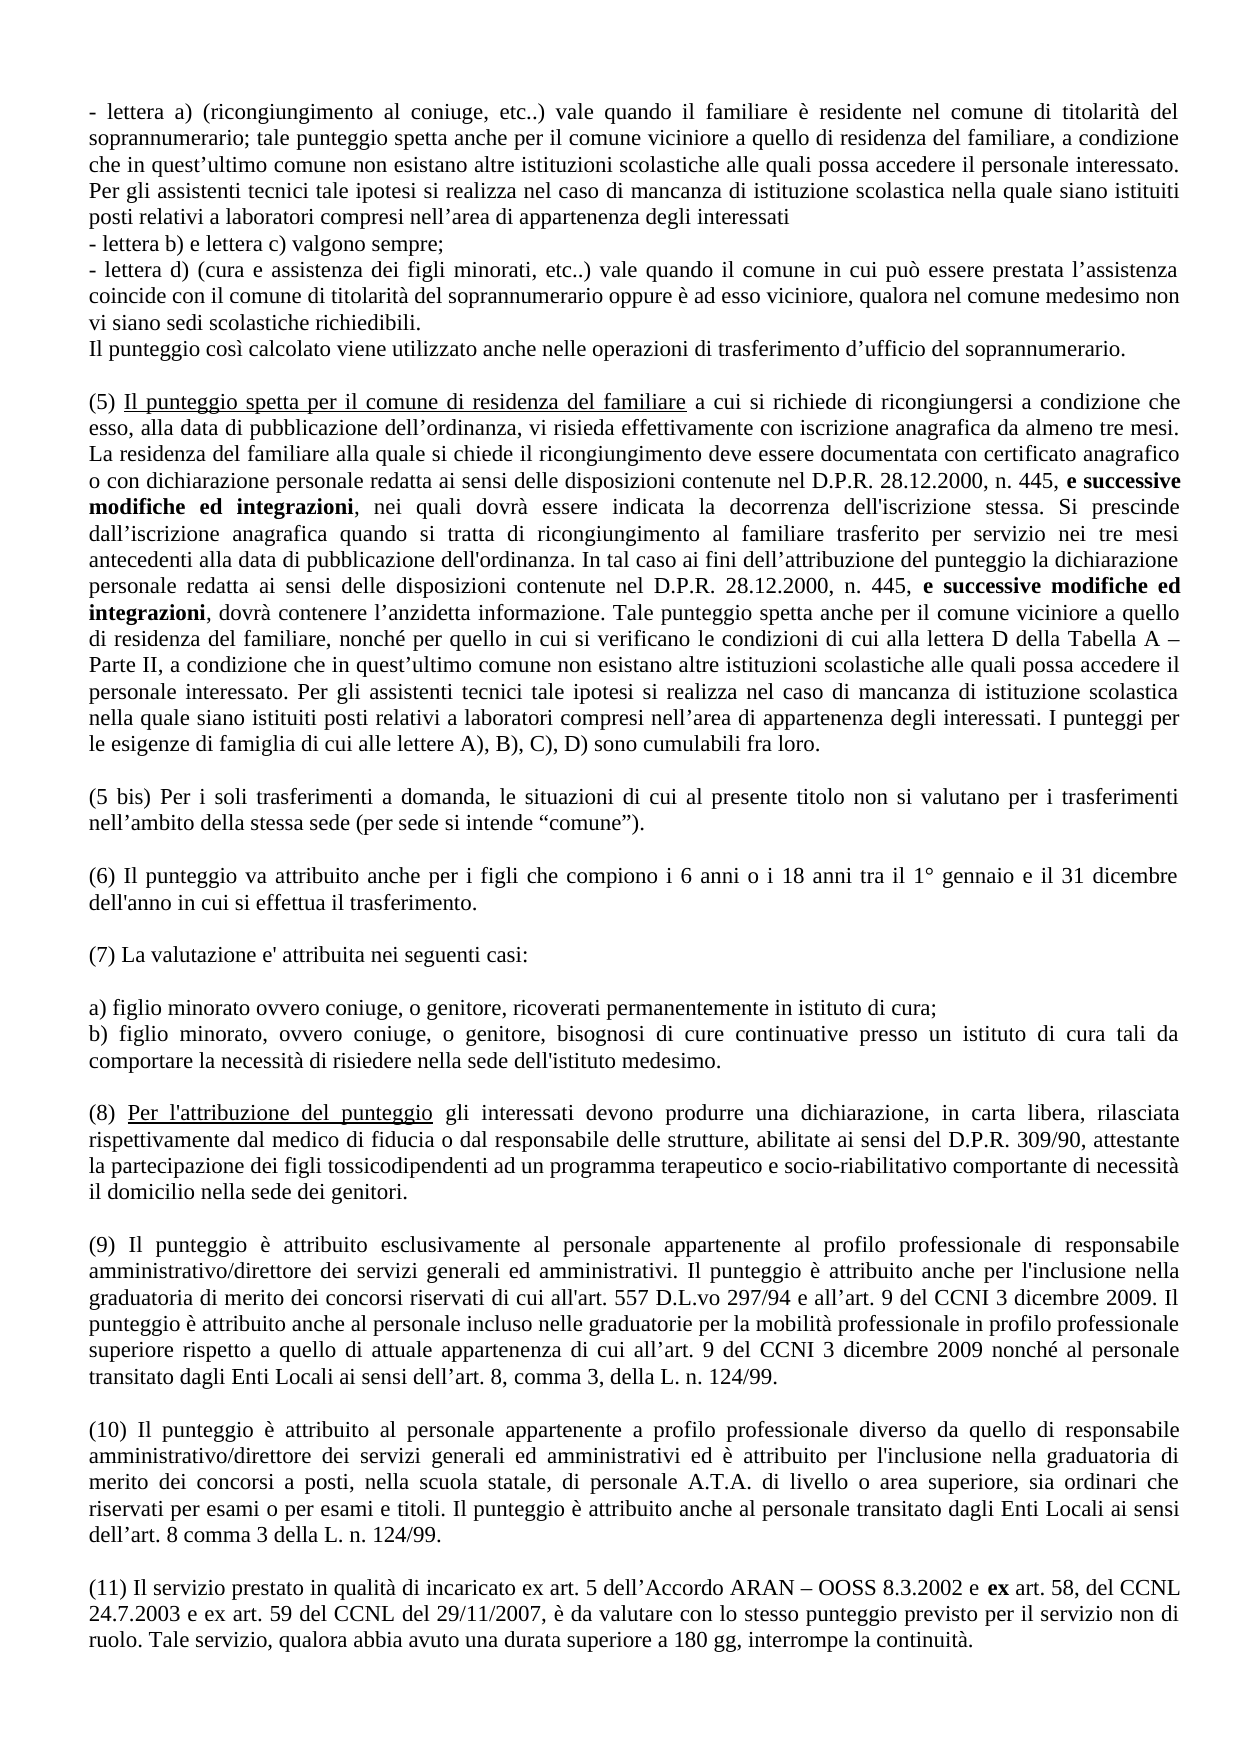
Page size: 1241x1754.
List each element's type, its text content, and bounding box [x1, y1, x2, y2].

text (11) Il servizio prestato in qualità di incaricato ex art. 5 dell’Accordo ARAN – OOSS 8.3.2002 e ex art. 58, del CCNL 24.7.2003 e ex art. 59 del CCNL del 29/11/2007, è da valutare con lo stesso punteggio previsto per il servizio non di ruolo. Tale servizio, qualora abbia avuto una durata superiore a 180 gg, interrompe la continuità. [89, 1574, 1181, 1653]
text (6) Il punteggio va attribuito anche per i figli che compiono i 6 anni o i 18 anni tra il 1° gennaio e il 31 dicembre dell'anno in cui si effettua il trasferimento. [89, 862, 1181, 915]
text (5) Il punteggio spetta per il comune di residenza del familiare a cui si richiede di ricongiungersi a condizione che esso, alla data di pubblicazione dell’ordinanza, vi risieda effettivamente con iscrizione anagrafica da almeno tre mesi. La residenza del familiare alla quale si chiede il ricongiungimento deve essere documentata con certificato anagrafico o con dichiarazione personale redatta ai sensi delle disposizioni contenute nel D.P.R. 28.12.2000, n. 445, e successive modifiche ed integrazioni, nei quali dovrà essere indicata la decorrenza dell'iscrizione stessa. Si prescinde dall’iscrizione anagrafica quando si tratta di ricongiungimento al familiare trasferito per servizio nei tre mesi antecedenti alla data di pubblicazione dell'ordinanza. In tal caso ai fini dell’attribuzione del punteggio la dichiarazione personale redatta ai sensi delle disposizioni contenute nel D.P.R. 28.12.2000, n. 445, e successive modifiche ed integrazioni, dovrà contenere l’anzidetta informazione. Tale punteggio spetta anche per il comune viciniore a quello di residenza del familiare, nonché per quello in cui si verificano le condizioni di cui alla lettera D della Tabella A – Parte II, a condizione che in quest’ultimo comune non esistano altre istituzioni scolastiche alle quali possa accedere il personale interessato. Per gli assistenti tecnici tale ipotesi si realizza nel caso di mancanza di istituzione scolastica nella quale siano istituiti posti relativi a laboratori compresi nell’area di appartenenza degli interessati. I punteggi per le esigenze di famiglia di cui alle lettere A), B), C), D) sono cumulabili fra loro. [89, 388, 1181, 757]
text Il punteggio così calcolato viene utilizzato anche nelle operazioni di trasferimento d’ufficio del soprannumerario. [89, 335, 1181, 361]
text - lettera d) (cura e assistenza dei figli minorati, etc..) vale quando il comune in cui può essere prestata l’assistenza coincide con il comune di titolarità del soprannumerario oppure è ad esso viciniore, qualora nel comune medesimo non vi siano sedi scolastiche richiedibili. [89, 256, 1181, 335]
text (7) La valutazione e' attribuita nei seguenti casi: [89, 941, 1181, 968]
text (10) Il punteggio è attribuito al personale appartenente a profilo professionale diverso da quello di responsabile amministrativo/direttore dei servizi generali ed amministrativi ed è attribuito per l'inclusione nella graduatoria di merito dei concorsi a posti, nella scuola statale, di personale A.T.A. di livello o area superiore, sia ordinari che riservati per esami o per esami e titoli. Il punteggio è attribuito anche al personale transitato dagli Enti Locali ai sensi dell’art. 8 comma 3 della L. n. 124/99. [89, 1416, 1181, 1547]
text (9) Il punteggio è attribuito esclusivamente al personale appartenente al profilo professionale di responsabile amministrativo/direttore dei servizi generali ed amministrativi. Il punteggio è attribuito anche per l'inclusione nella graduatoria di merito dei concorsi riservati di cui all'art. 557 D.L.vo 297/94 e all’art. 9 del CCNI 3 dicembre 2009. Il punteggio è attribuito anche al personale incluso nelle graduatorie per la mobilità professionale in profilo professionale superiore rispetto a quello di attuale appartenenza di cui all’art. 9 del CCNI 3 dicembre 2009 nonché al personale transitato dagli Enti Locali ai sensi dell’art. 8, comma 3, della L. n. 124/99. [89, 1231, 1181, 1389]
text (5 bis) Per i soli trasferimenti a domanda, le situazioni di cui al presente titolo non si valutano per i trasferimenti nell’ambito della stessa sede (per sede si intende “comune”). [89, 783, 1181, 836]
text - lettera b) e lettera c) valgono sempre; [89, 230, 1181, 256]
text a) figlio minorato ovvero coniuge, o genitore, ricoverati permanentemente in istituto di cura; [89, 994, 1181, 1020]
text - lettera a) (ricongiungimento al coniuge, etc..) vale quando il familiare è residente nel comune di titolarità del soprannumerario; tale punteggio spetta anche per il comune viciniore a quello di residenza del familiare, a condizione che in quest’ultimo comune non esistano altre istituzioni scolastiche alle quali possa accedere il personale interessato. Per gli assistenti tecnici tale ipotesi si realizza nel caso di mancanza di istituzione scolastica nella quale siano istituiti posti relativi a laboratori compresi nell’area di appartenenza degli interessati [89, 98, 1181, 230]
text (8) Per l'attribuzione del punteggio gli interessati devono produrre una dichiarazione, in carta libera, rilasciata rispettivamente dal medico di fiducia o dal responsabile delle strutture, abilitate ai sensi del D.P.R. 309/90, attestante la partecipazione dei figli tossicodipendenti ad un programma terapeutico e socio-riabilitativo comportante di necessità il domicilio nella sede dei genitori. [89, 1099, 1181, 1205]
text b) figlio minorato, ovvero coniuge, o genitore, bisognosi di cure continuative presso un istituto di cura tali da comportare la necessità di risiedere nella sede dell'istituto medesimo. [89, 1020, 1181, 1073]
